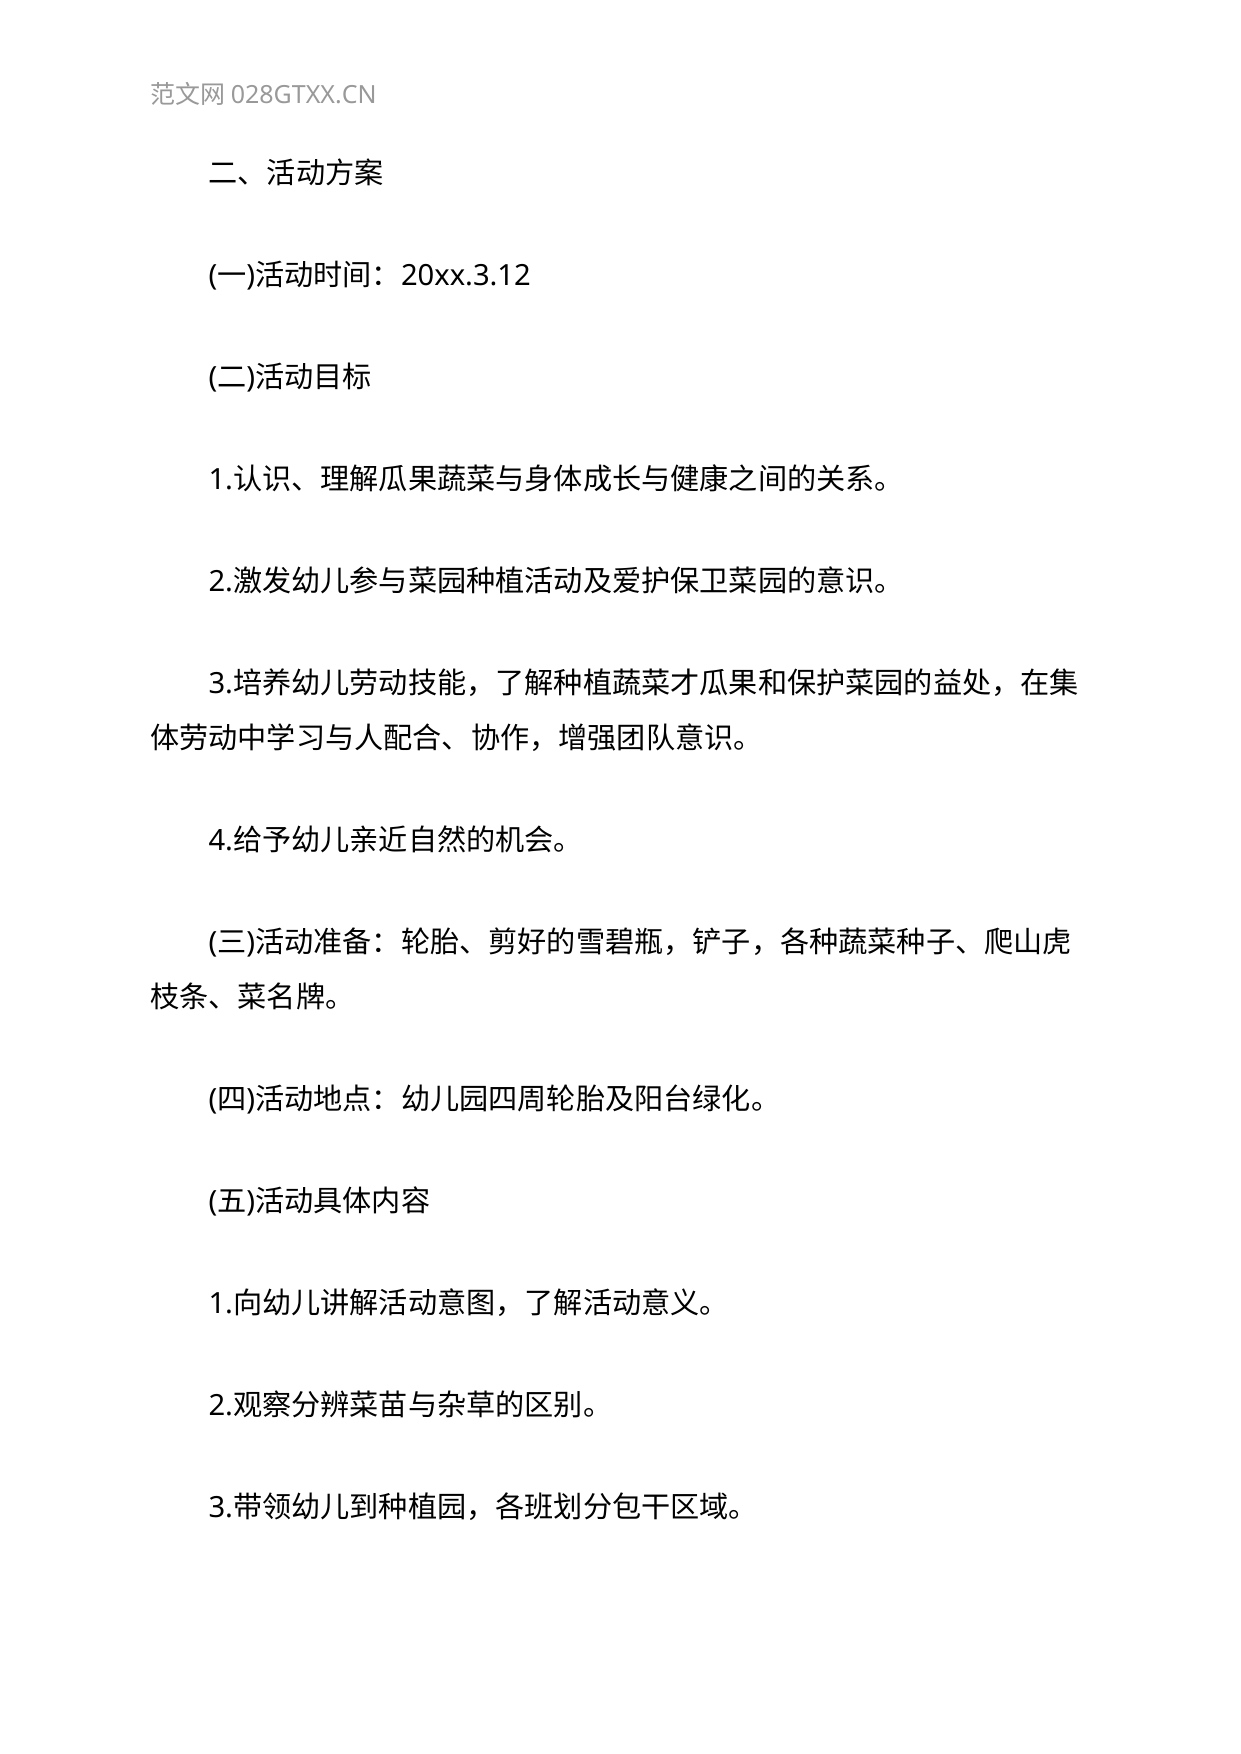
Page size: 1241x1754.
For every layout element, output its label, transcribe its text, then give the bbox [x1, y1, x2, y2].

text 1.认识、理解瓜果蔬菜与身体成长与健康之间的关系。 [150, 456, 1090, 498]
text (二)活动目标 [150, 354, 1090, 396]
text (一)活动时间：20xx.3.12 [150, 252, 1090, 294]
text (四)活动地点：幼儿园四周轮胎及阳台绿化。 [150, 1075, 1090, 1118]
text 2.观察分辨菜苗与杂草的区别。 [150, 1381, 1090, 1423]
text 3.培养幼儿劳动技能，了解种植蔬菜才瓜果和保护菜园的益处，在集体劳动中学习与人配合、协作，增强团队意识。 [150, 660, 1090, 757]
text (三)活动准备：轮胎、剪好的雪碧瓶，铲子，各种蔬菜种子、爬山虎枝条、菜名牌。 [150, 918, 1090, 1016]
text 2.激发幼儿参与菜园种植活动及爱护保卫菜园的意识。 [150, 558, 1090, 600]
text 3.带领幼儿到种植园，各班划分包干区域。 [150, 1483, 1090, 1526]
text 1.向幼儿讲解活动意图，了解活动意义。 [150, 1279, 1090, 1322]
text (五)活动具体内容 [150, 1177, 1090, 1219]
text 二、活动方案 [150, 150, 1090, 192]
text 4.给予幼儿亲近自然的机会。 [150, 816, 1090, 859]
